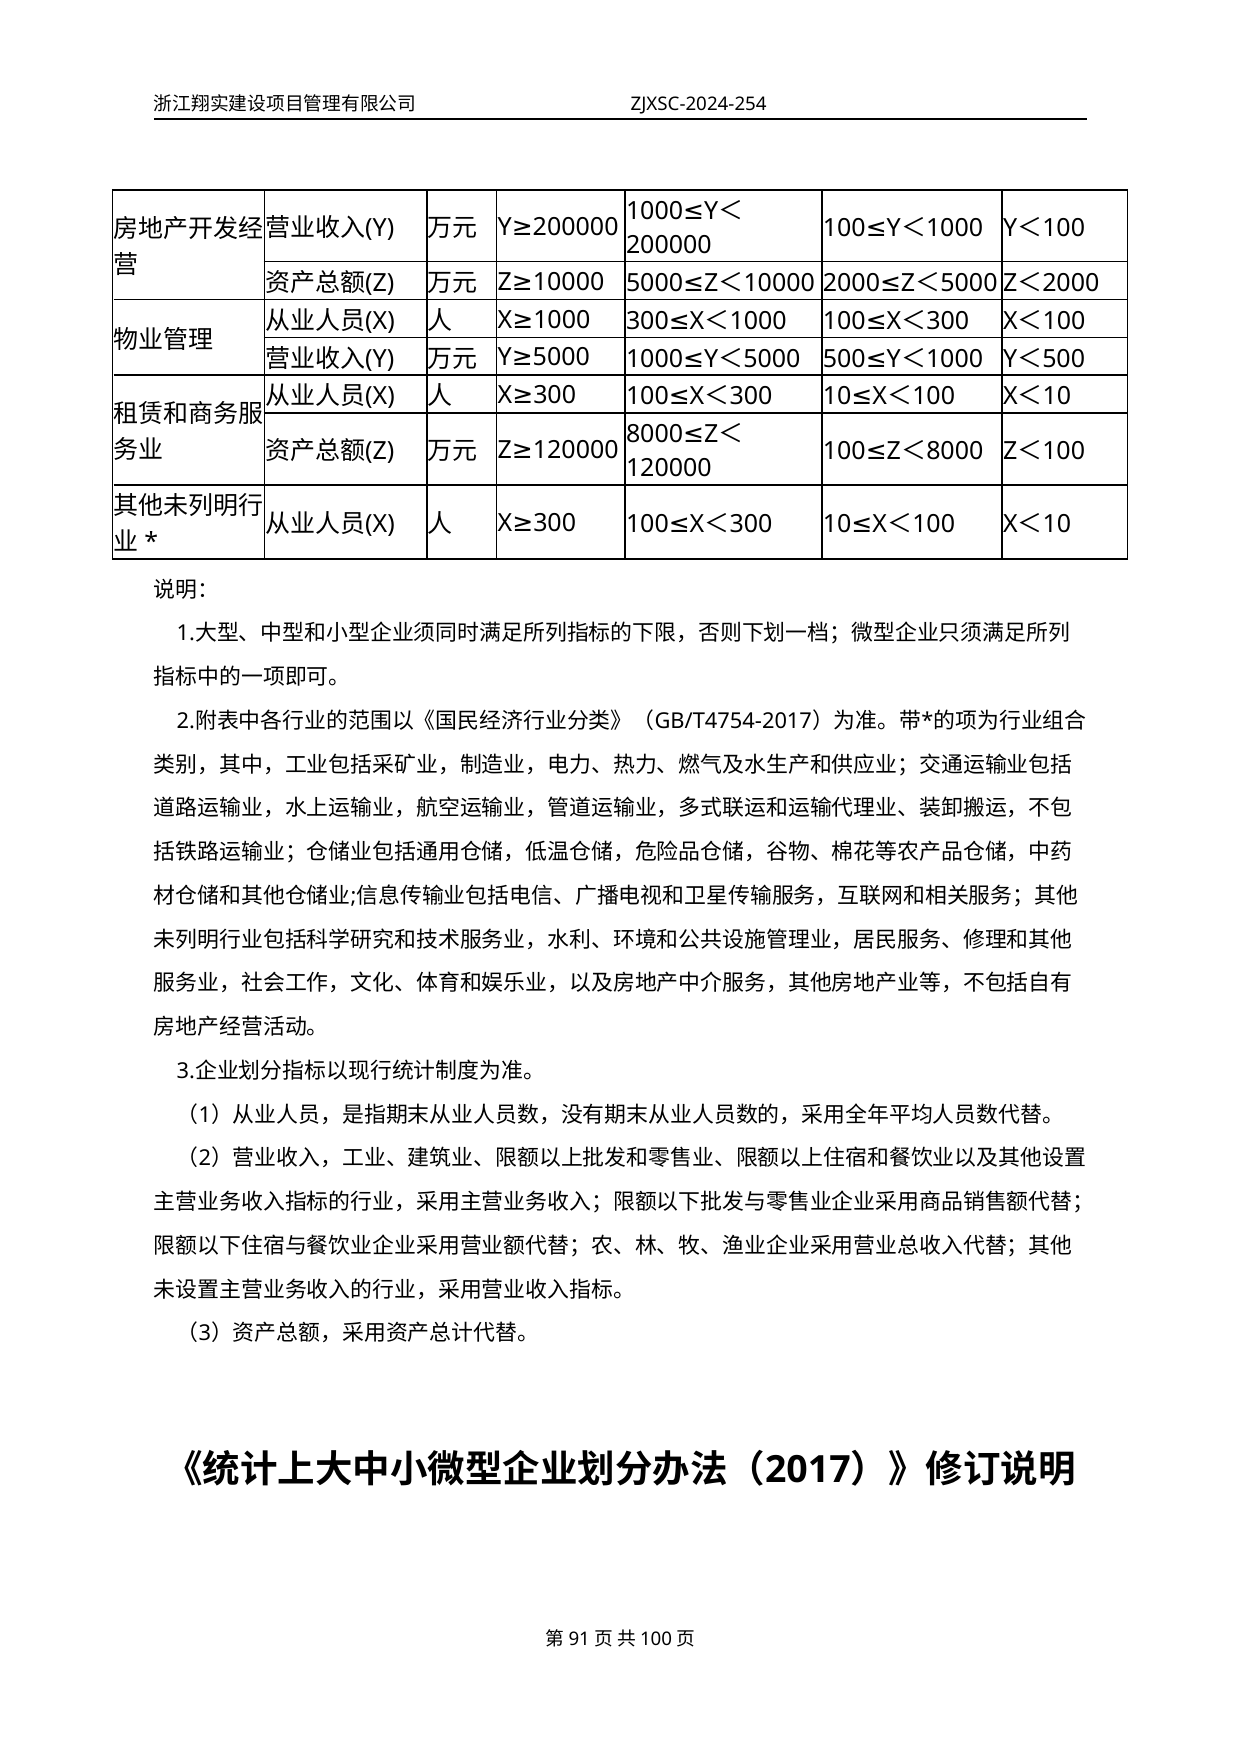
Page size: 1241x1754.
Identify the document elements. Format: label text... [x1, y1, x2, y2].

table_cell 资产总额(Z) [265, 414, 426, 484]
table_cell Y＜500 [1003, 338, 1127, 374]
table_cell 5000≤Z＜10000 [626, 262, 821, 299]
text 说明： [153, 560, 1087, 603]
table_cell Z＜100 [1003, 414, 1127, 484]
table_cell 100≤Z＜8000 [823, 414, 1001, 484]
table_cell 营业收入(Y) [265, 191, 426, 261]
text （2）营业收入，工业、建筑业、限额以上批发和零售业、限额以上住宿和餐饮业以及其他设置主营业务收入指标的行业，采用主营业务收入；限额以下批发与零售业企业采用商品销售额代替；限额以下住宿与餐饮业企业采用营业额代替；农、林、牧、渔业企业采用营业总收入代替；其他未设置主营业务收入的行业，采用营业收入指标。 [153, 1128, 1087, 1303]
table_cell Z≥10000 [497, 262, 624, 299]
table_cell X≥300 [497, 486, 624, 558]
table_cell X＜10 [1003, 486, 1127, 558]
table_cell 其他未列明行业 * [113, 485, 264, 558]
table_cell 100≤Y＜1000 [823, 191, 1001, 261]
table_cell 人 [428, 486, 496, 558]
table_cell 10≤X＜100 [823, 486, 1001, 558]
table_cell 租赁和商务服务业 [113, 375, 264, 484]
table_cell 8000≤Z＜120000 [626, 414, 821, 484]
table_cell 100≤X＜300 [626, 486, 821, 558]
table_cell 100≤X＜300 [823, 300, 1001, 336]
text 3.企业划分指标以现行统计制度为准。 [153, 1041, 1087, 1084]
table_cell 人 [428, 300, 496, 336]
table_cell Y＜100 [1003, 191, 1127, 261]
table_cell 从业人员(X) [265, 300, 426, 336]
table_cell 10≤X＜100 [823, 376, 1001, 412]
table_cell Y≥200000 [497, 191, 624, 261]
table_cell 人 [428, 376, 496, 412]
table_cell 万元 [428, 191, 496, 261]
text 2.附表中各行业的范围以《国民经济行业分类》（GB/T4754-2017）为准。带*的项为行业组合类别，其中，工业包括采矿业，制造业，电力、热力、燃气及水生产和供应业；交通运输业包括道路运输业，水上运输业，航空运输业，管道运输业，多式联运和运输代理业、装卸搬运，不包括铁路运输业；仓储业包括通用仓储，低温仓储，危险品仓储，谷物、棉花等农产品仓储，中药材仓储和其他仓储业;信息传输业包括电信、广播电视和卫星传输服务，互联网和相关服务；其他未列明行业包括科学研究和技术服务业，水利、环境和公共设施管理业，居民服务、修理和其他服务业，社会工作，文化、体育和娱乐业，以及房地产中介服务，其他房地产业等，不包括自有房地产经营活动。 [153, 691, 1087, 1041]
text （1）从业人员，是指期末从业人员数，没有期末从业人员数的，采用全年平均人员数代替。 [153, 1084, 1087, 1128]
table_cell Z＜2000 [1003, 262, 1127, 299]
text （3）资产总额，采用资产总计代替。 [153, 1303, 1087, 1347]
table_cell X＜10 [1003, 376, 1127, 412]
table_cell X＜100 [1003, 300, 1127, 336]
table_cell 1000≤Y＜200000 [626, 191, 821, 261]
table_cell Z≥120000 [497, 414, 624, 484]
table_cell Y≥5000 [497, 338, 624, 374]
table_cell 万元 [428, 338, 496, 374]
table_cell 300≤X＜1000 [626, 300, 821, 336]
table_cell 万元 [428, 414, 496, 484]
table_cell 1000≤Y＜5000 [626, 338, 821, 374]
table_cell 2000≤Z＜5000 [823, 262, 1001, 299]
table_cell 从业人员(X) [265, 486, 426, 558]
table_cell X≥1000 [497, 300, 624, 336]
text 《统计上大中小微型企业划分办法（2017）》修订说明 [153, 1431, 1087, 1493]
table_cell 资产总额(Z) [265, 262, 426, 299]
table_cell 房地产开发经营 [113, 191, 264, 299]
table_cell 万元 [428, 262, 496, 299]
table_cell 从业人员(X) [265, 376, 426, 412]
table_cell 500≤Y＜1000 [823, 338, 1001, 374]
table_cell 100≤X＜300 [626, 376, 821, 412]
table_cell X≥300 [497, 376, 624, 412]
table_cell 营业收入(Y) [265, 338, 426, 374]
table_cell 物业管理 [113, 300, 264, 374]
text 1.大型、中型和小型企业须同时满足所列指标的下限，否则下划一档；微型企业只须满足所列指标中的一项即可。 [153, 603, 1087, 691]
